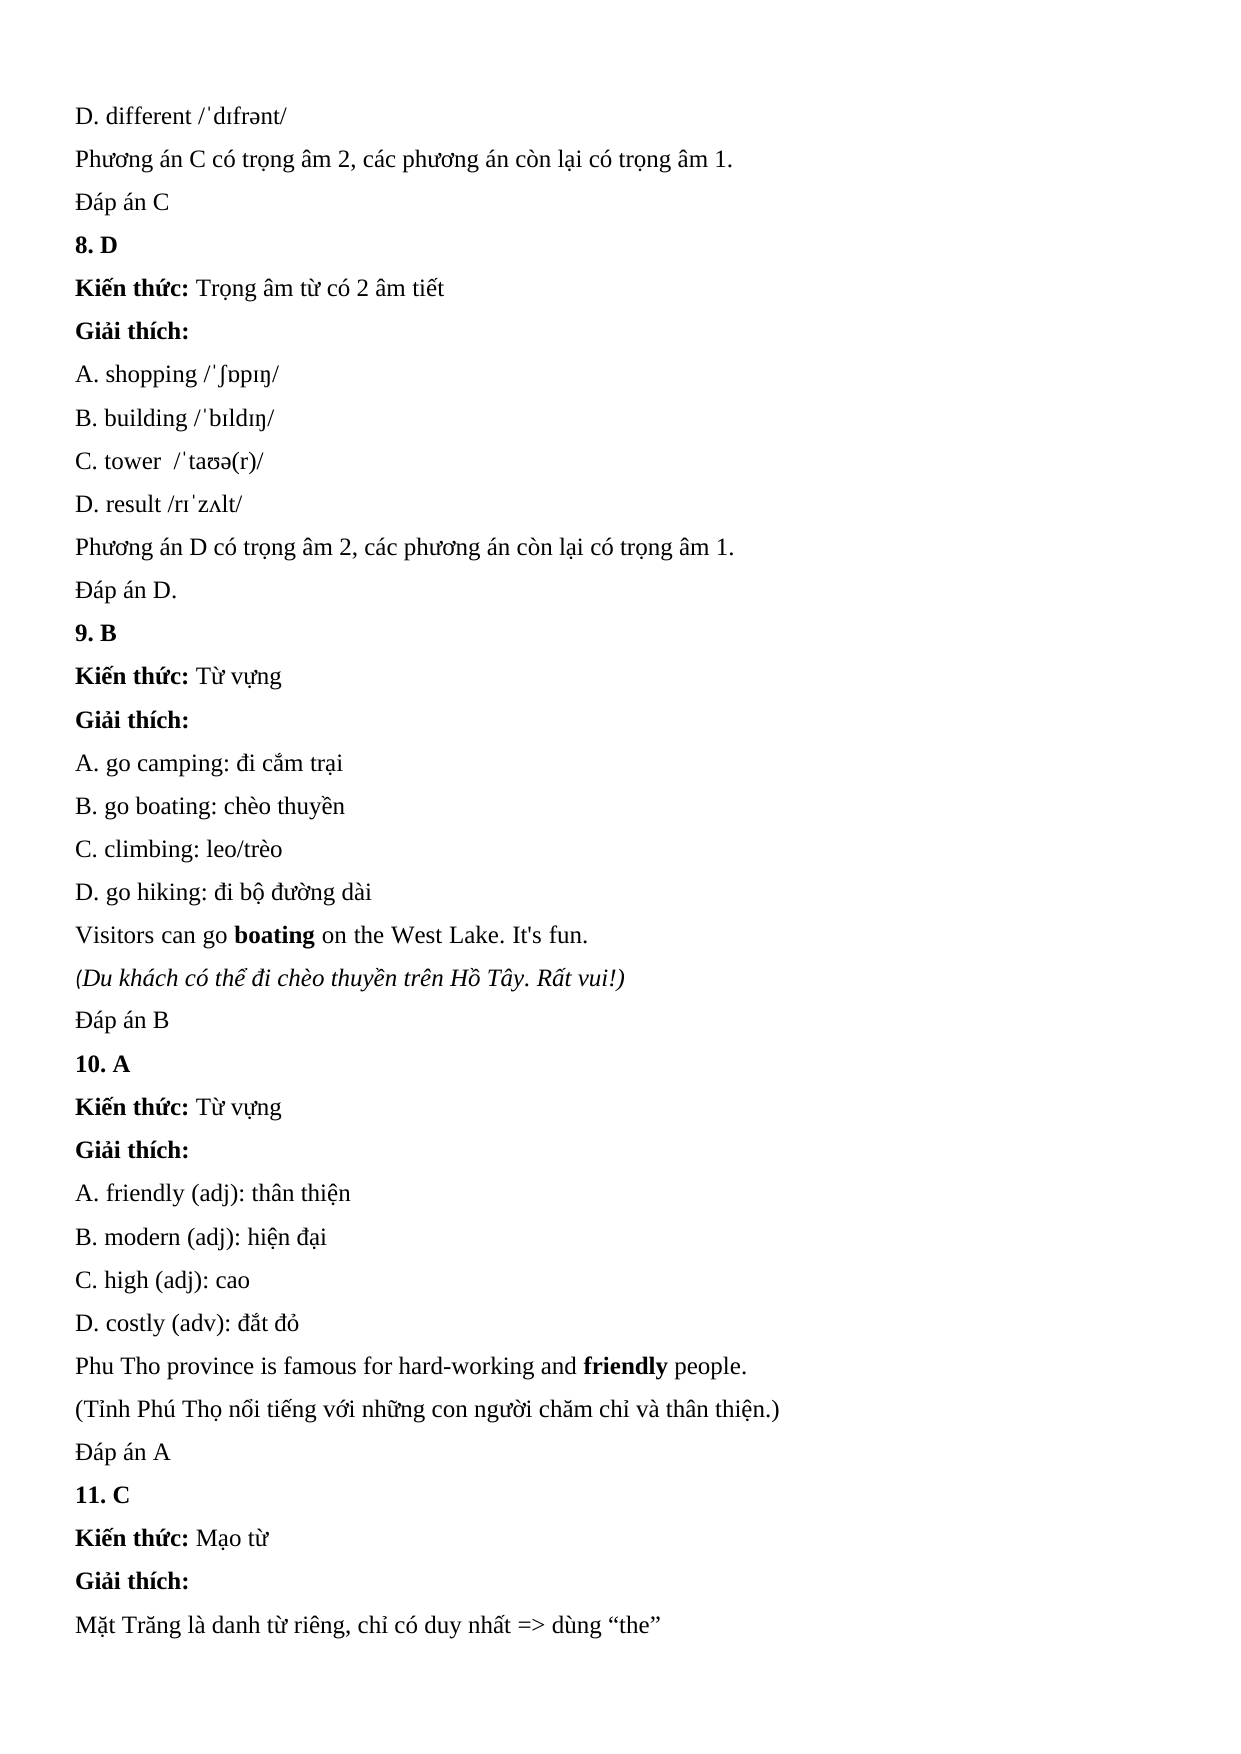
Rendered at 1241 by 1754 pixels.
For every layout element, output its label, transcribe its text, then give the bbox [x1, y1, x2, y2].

subtitle C [75, 1480, 1178, 1509]
list go hiking: đi bộ đường dài [75, 877, 1178, 906]
subtitle A [75, 1049, 1178, 1078]
list tower /ˈtaʊə(r)/ [75, 446, 1178, 474]
subtitle D [75, 231, 1178, 259]
list go boating: chèo thuyền [75, 791, 1178, 820]
list building /ˈbɪldɪŋ/ [75, 403, 1178, 431]
text Phương án D có trọng âm 2, các phương án còn lại có trọng âm 1. Đáp án D. [75, 532, 736, 604]
text Mặt Trăng là danh từ riêng, chỉ có duy nhất => dùng “the” [75, 1610, 1178, 1638]
list costly (adv): đắt đỏ [75, 1308, 1178, 1336]
list shopping /ˈʃɒpɪŋ/ [75, 359, 1178, 388]
list go camping: đi cắm trại [75, 748, 1178, 776]
list different /ˈdɪfrənt/ [75, 101, 1178, 130]
list high (adj): cao [75, 1265, 1178, 1293]
text Visitors can go boating on the West Lake. It's fun. (Du khách có thể đi chèo thuyền trên Hồ Tây. Rất vui!) Đáp án B [75, 920, 625, 1034]
subtitle Giải thích: [75, 1566, 1178, 1595]
list friendly (adj): thân thiện [75, 1178, 1178, 1207]
list result /rɪˈzʌlt/ [75, 489, 1178, 518]
subtitle Giải thích: [75, 316, 1178, 345]
text Kiến thức: Từ vựng [75, 661, 1178, 690]
text Phu Tho province is famous for hard-working and friendly people. (Tỉnh Phú Thọ nổi tiếng với những con người chăm chỉ và thân thiện.) Đáp án A [75, 1351, 782, 1466]
text Phương án C có trọng âm 2, các phương án còn lại có trọng âm 1. Đáp án C [75, 144, 735, 216]
subtitle Giải thích: [75, 1135, 1178, 1164]
text Kiến thức: Từ vựng [75, 1092, 1178, 1121]
text Kiến thức: Mạo từ [75, 1523, 1178, 1552]
subtitle B [75, 618, 1178, 647]
subtitle Giải thích: [75, 705, 1178, 733]
text Kiến thức: Trọng âm từ có 2 âm tiết [75, 273, 1178, 302]
list modern (adj): hiện đại [75, 1222, 1178, 1250]
list climbing: leo/trèo [75, 834, 1178, 863]
